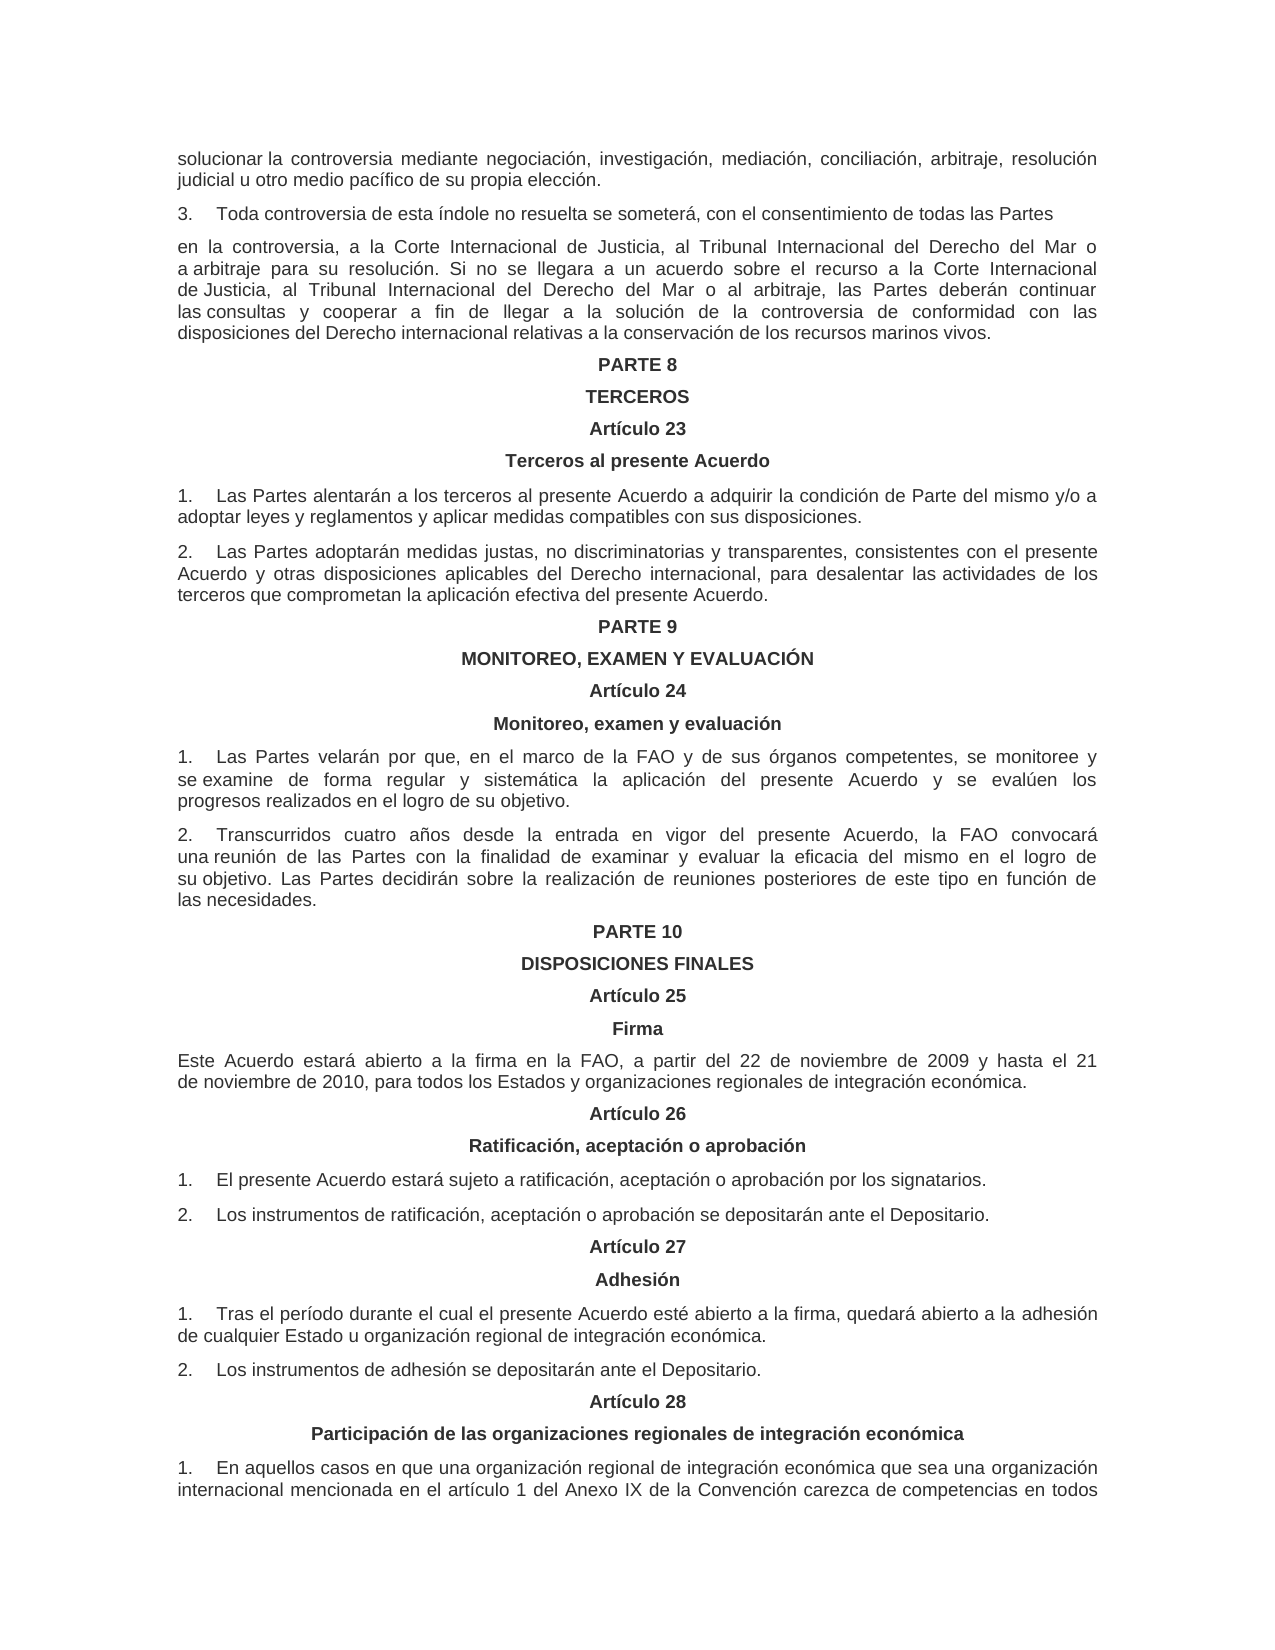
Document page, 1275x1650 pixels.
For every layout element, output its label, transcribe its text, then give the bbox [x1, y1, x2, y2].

text 1. El presente Acuerdo estará sujeto a ratificación, aceptación o aprobación por los signatarios. [177, 1167, 1098, 1191]
text DISPOSICIONES FINALES [177, 953, 1098, 975]
text PARTE 10 [177, 921, 1098, 943]
text PARTE 9 [177, 616, 1098, 638]
text 2. Los instrumentos de adhesión se depositarán ante el Depositario. [177, 1356, 1098, 1380]
text 1. Las Partes alentarán a los terceros al presente Acuerdo a adquirir la condición de Parte del mismo y/o a adoptar leyes y reglamentos y aplicar medidas compatibles con sus disposiciones. [177, 482, 1098, 528]
text 3. Toda controversia de esta índole no resuelta se someterá, con el consentimiento de todas las Partes [177, 201, 1098, 225]
text 2. Los instrumentos de ratificación, aceptación o aprobación se depositarán ante el Depositario. [177, 1202, 1098, 1226]
text Terceros al presente Acuerdo [177, 450, 1098, 472]
text Firma [177, 1017, 1098, 1039]
text 1. Tras el período durante el cual el presente Acuerdo esté abierto a la firma, quedará abierto a la adhesión de cualquier Estado u organización regional de integración económica. [177, 1300, 1098, 1346]
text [177, 148, 1098, 191]
text TERCEROS [177, 386, 1098, 408]
text PARTE 8 [177, 354, 1098, 376]
text en la controversia, a la Corte Internacional de Justicia, al Tribunal Internacional del Derecho del Mar o a arbitraje para su resolución. Si no se llegara a un acuerdo sobre el recurso a la Corte Internacional de Justicia, al Tribunal Internacional del Derecho del Mar o al arbitraje, las Partes deberán continuar las consultas y cooperar a fin de llegar a la solución de la controversia de conformidad con las disposiciones del Derecho internacional relativas a la conservación de los recursos marinos vivos. [177, 236, 1098, 343]
text Ratificación, aceptación o aprobación [177, 1135, 1098, 1157]
text MONITOREO, EXAMEN Y EVALUACIÓN [177, 648, 1098, 670]
text Artículo 28 [177, 1391, 1098, 1412]
text 1. Las Partes velarán por que, en el marco de la FAO y de sus órganos competentes, se monitoree y se examine de forma regular y sistemática la aplicación del presente Acuerdo y se evalúen los progresos realizados en el logro de su objetivo. [177, 744, 1098, 811]
text Adhesión [177, 1268, 1098, 1290]
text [177, 1455, 1098, 1501]
text Participación de las organizaciones regionales de integración económica [177, 1423, 1098, 1444]
text Artículo 23 [177, 418, 1098, 440]
text 2. Las Partes adoptarán medidas justas, no discriminatorias y transparentes, consistentes con el presente Acuerdo y otras disposiciones aplicables del Derecho internacional, para desalentar las actividades de los terceros que comprometan la aplicación efectiva del presente Acuerdo. [177, 538, 1098, 606]
text Artículo 26 [177, 1103, 1098, 1125]
text Artículo 27 [177, 1236, 1098, 1258]
text Este Acuerdo estará abierto a la firma en la FAO, a partir del 22 de noviembre de 2009 y hasta el 21 de noviembre de 2010, para todos los Estados y organizaciones regionales de integración económica. [177, 1049, 1098, 1093]
text Artículo 24 [177, 680, 1098, 702]
text 2. Transcurridos cuatro años desde la entrada en vigor del presente Acuerdo, la FAO convocará una reunión de las Partes con la finalidad de examinar y evaluar la eficacia del mismo en el logro de su objetivo. Las Partes decidirán sobre la realización de reuniones posteriores de este tipo en función de las necesidades. [177, 822, 1098, 911]
text Monitoreo, examen y evaluación [177, 712, 1098, 734]
text Artículo 25 [177, 985, 1098, 1007]
